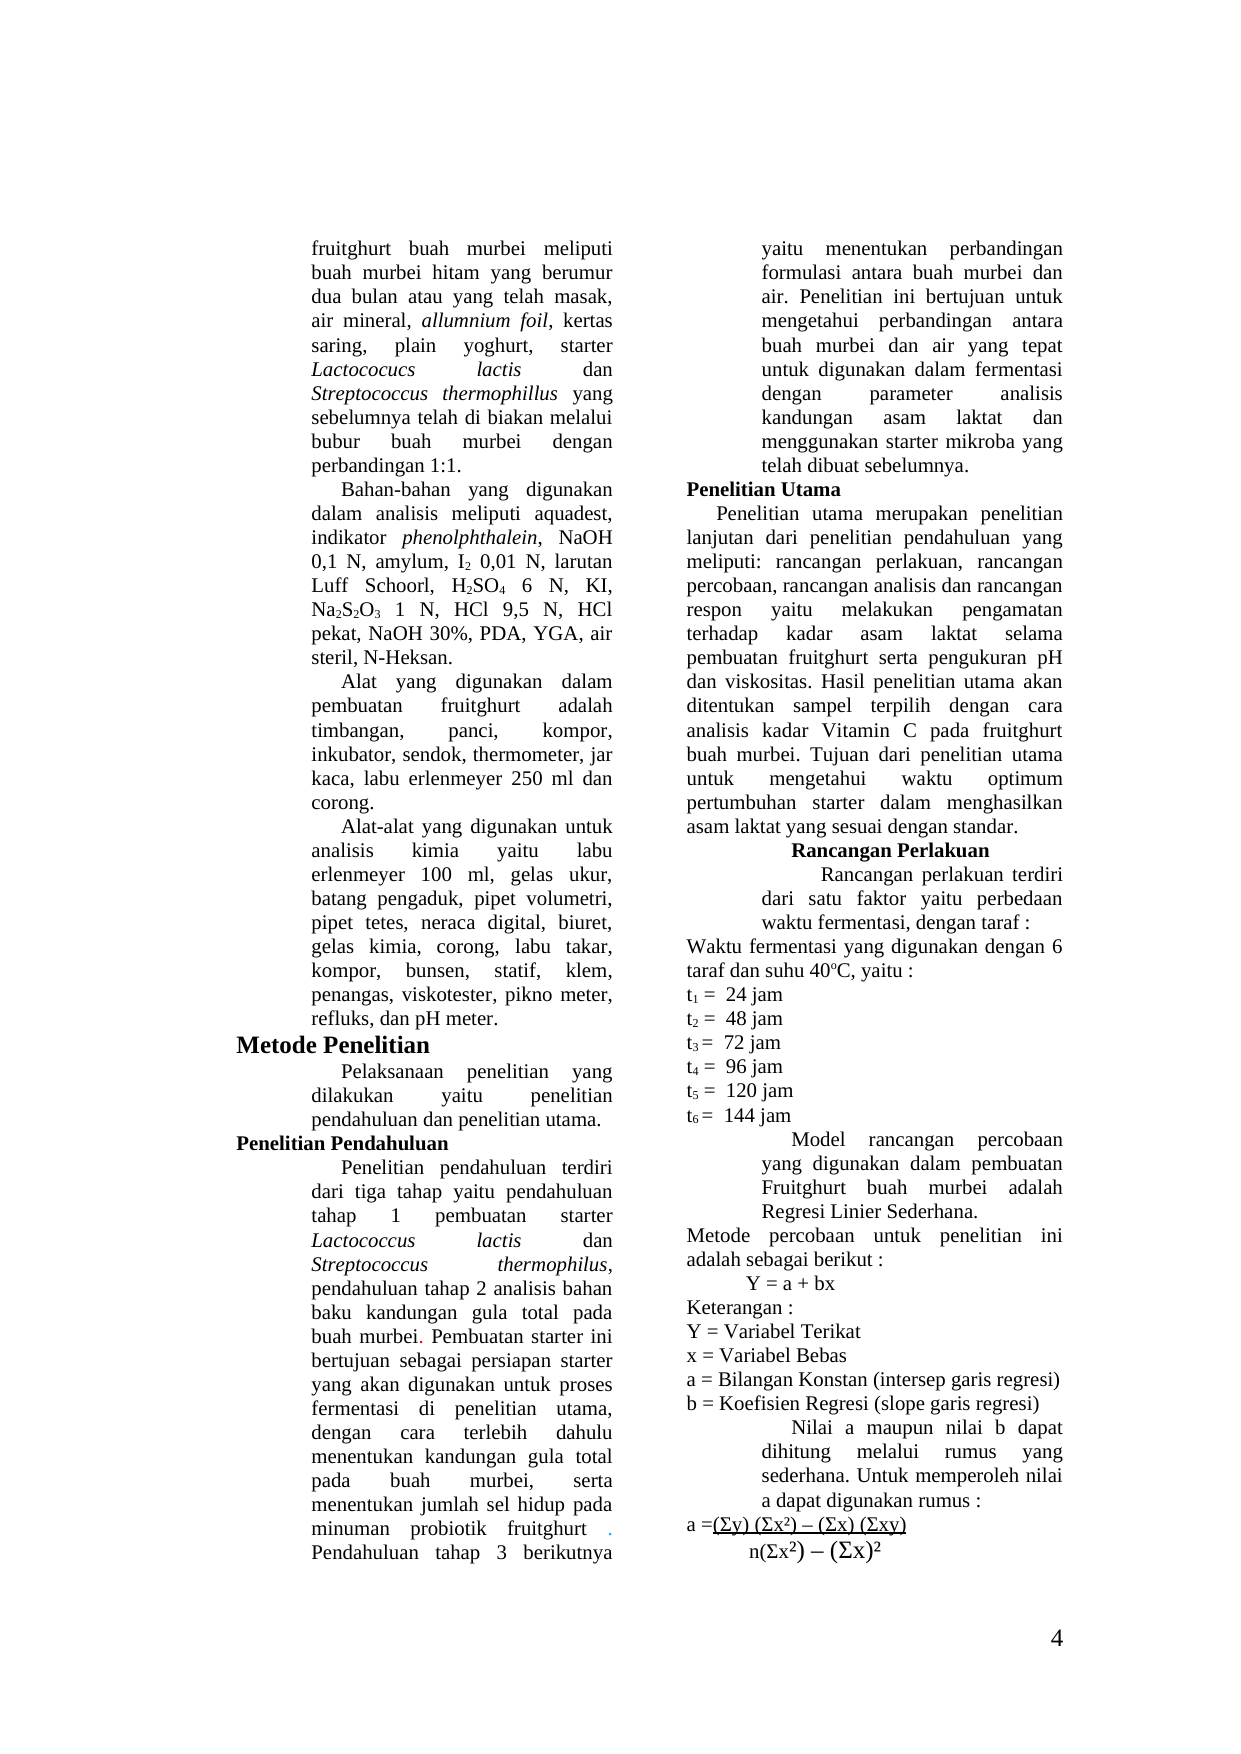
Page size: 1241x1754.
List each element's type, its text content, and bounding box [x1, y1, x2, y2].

text t4 = 96 jam [686, 1054, 1063, 1078]
text t6 = 144 jam [686, 1102, 1063, 1127]
list Penelitian utama merupakan penelitian lanjutan dari penelitian pendahuluan yang meliputi: rancangan perlakuan, rancangan percobaan, rancangan analisis dan rancangan respon yaitu melakukan pengamatan terhadap kadar asam laktat selama pembuatan fruitghurt serta pengukuran pH dan viskositas. Hasil penelitian utama akan ditentukan sampel terpilih dengan cara analisis kadar Vitamin C pada fruitghurt buah murbei. Tujuan dari penelitian utama untuk mengetahui waktu optimum pertumbuhan starter dalam menghasilkan asam laktat yang sesuai dengan standar. [686, 501, 1063, 838]
text Penelitian Utama [686, 477, 1063, 501]
text t2 = 48 jam [686, 1006, 1063, 1030]
text Y = Variabel Terikat [686, 1319, 1063, 1343]
text Pelaksanaan penelitian yang dilakukan yaitu penelitian pendahuluan dan penelitian utama. [311, 1059, 613, 1131]
text Keterangan : [686, 1295, 1063, 1319]
text Nilai a maupun nilai b dapat dihitung melalui rumus yang sederhana. Untuk memperoleh nilai a dapat digunakan rumus : [761, 1415, 1063, 1512]
text Metode Penelitian [236, 1030, 613, 1059]
text Bahan-bahan yang digunakan dalam analisis meliputi aquadest, indikator phenolphthalein, NaOH 0,1 N, amylum, I2 0,01 N, larutan Luff Schoorl, H2SO4 6 N, KI, Na2S2O3 1 N, HCl 9,5 N, HCl pekat, NaOH 30%, PDA, YGA, air steril, N-Heksan. [311, 477, 613, 669]
text Penelitian pendahuluan terdiri dari tiga tahap yaitu pendahuluan tahap 1 pembuatan starter Lactococcus lactis dan Streptococcus thermophilus, pendahuluan tahap 2 analisis bahan baku kandungan gula total pada buah murbei. Pembuatan starter ini bertujuan sebagai persiapan starter yang akan digunakan untuk proses fermentasi di penelitian utama, dengan cara terlebih dahulu menentukan kandungan gula total pada buah murbei, serta menentukan jumlah sel hidup pada minuman probiotik fruitghurt . Pendahuluan tahap 3 berikutnya yaitu menentukan perbandingan formulasi antara buah murbei dan air. Penelitian ini bertujuan untuk mengetahui perbandingan antara buah murbei dan air yang tepat untuk digunakan dalam fermentasi dengan parameter analisis kandungan asam laktat dan menggunakan starter mikroba yang telah dibuat sebelumnya. [761, 236, 1063, 477]
text Penelitian pendahuluan terdiri dari tiga tahap yaitu pendahuluan tahap 1 pembuatan starter Lactococcus lactis dan Streptococcus thermophilus, pendahuluan tahap 2 analisis bahan baku kandungan gula total pada buah murbei. Pembuatan starter ini bertujuan sebagai persiapan starter yang akan digunakan untuk proses fermentasi di penelitian utama, dengan cara terlebih dahulu menentukan kandungan gula total pada buah murbei, serta menentukan jumlah sel hidup pada minuman probiotik fruitghurt . Pendahuluan tahap 3 berikutnya yaitu menentukan perbandingan formulasi antara buah murbei dan air. Penelitian ini bertujuan untuk mengetahui perbandingan antara buah murbei dan air yang tepat untuk digunakan dalam fermentasi dengan parameter analisis kandungan asam laktat dan menggunakan starter mikroba yang telah dibuat sebelumnya. [311, 1155, 613, 1564]
text a = Bilangan Konstan (intersep garis regresi) [686, 1367, 1063, 1391]
text t1 = 24 jam [686, 982, 1063, 1006]
text b = Koefisien Regresi (slope garis regresi) [686, 1391, 1063, 1415]
text Rancangan perlakuan terdiri dari satu faktor yaitu perbedaan waktu fermentasi, dengan taraf : [761, 862, 1063, 934]
text Metode percobaan untuk penelitian ini adalah sebagai berikut : [686, 1223, 1063, 1271]
text t3 = 72 jam [686, 1030, 1063, 1054]
text Waktu fermentasi yang digunakan dengan 6 taraf dan suhu 40oC, yaitu : [686, 934, 1063, 982]
text t5 = 120 jam [686, 1078, 1063, 1102]
text Penelitian Pendahuluan [236, 1131, 613, 1155]
text x = Variabel Bebas [686, 1343, 1063, 1367]
text a =(Σy) (Σx²) – (Σx) (Σxy) n(Σx²) – (Σx)² [686, 1512, 1063, 1564]
text Alat yang digunakan dalam pembuatan fruitghurt adalah timbangan, panci, kompor, inkubator, sendok, thermometer, jar kaca, labu erlenmeyer 250 ml dan corong. [311, 669, 613, 814]
text Y = a + bx [686, 1271, 1063, 1295]
text Alat-alat yang digunakan untuk analisis kimia yaitu labu erlenmeyer 100 ml, gelas ukur, batang pengaduk, pipet volumetri, pipet tetes, neraca digital, biuret, gelas kimia, corong, labu takar, kompor, bunsen, statif, klem, penangas, viskotester, pikno meter, refluks, dan pH meter. [311, 814, 613, 1030]
text Model rancangan percobaan yang digunakan dalam pembuatan Fruitghurt buah murbei adalah Regresi Linier Sederhana. [761, 1127, 1063, 1223]
text Rancangan Perlakuan [761, 838, 1063, 862]
